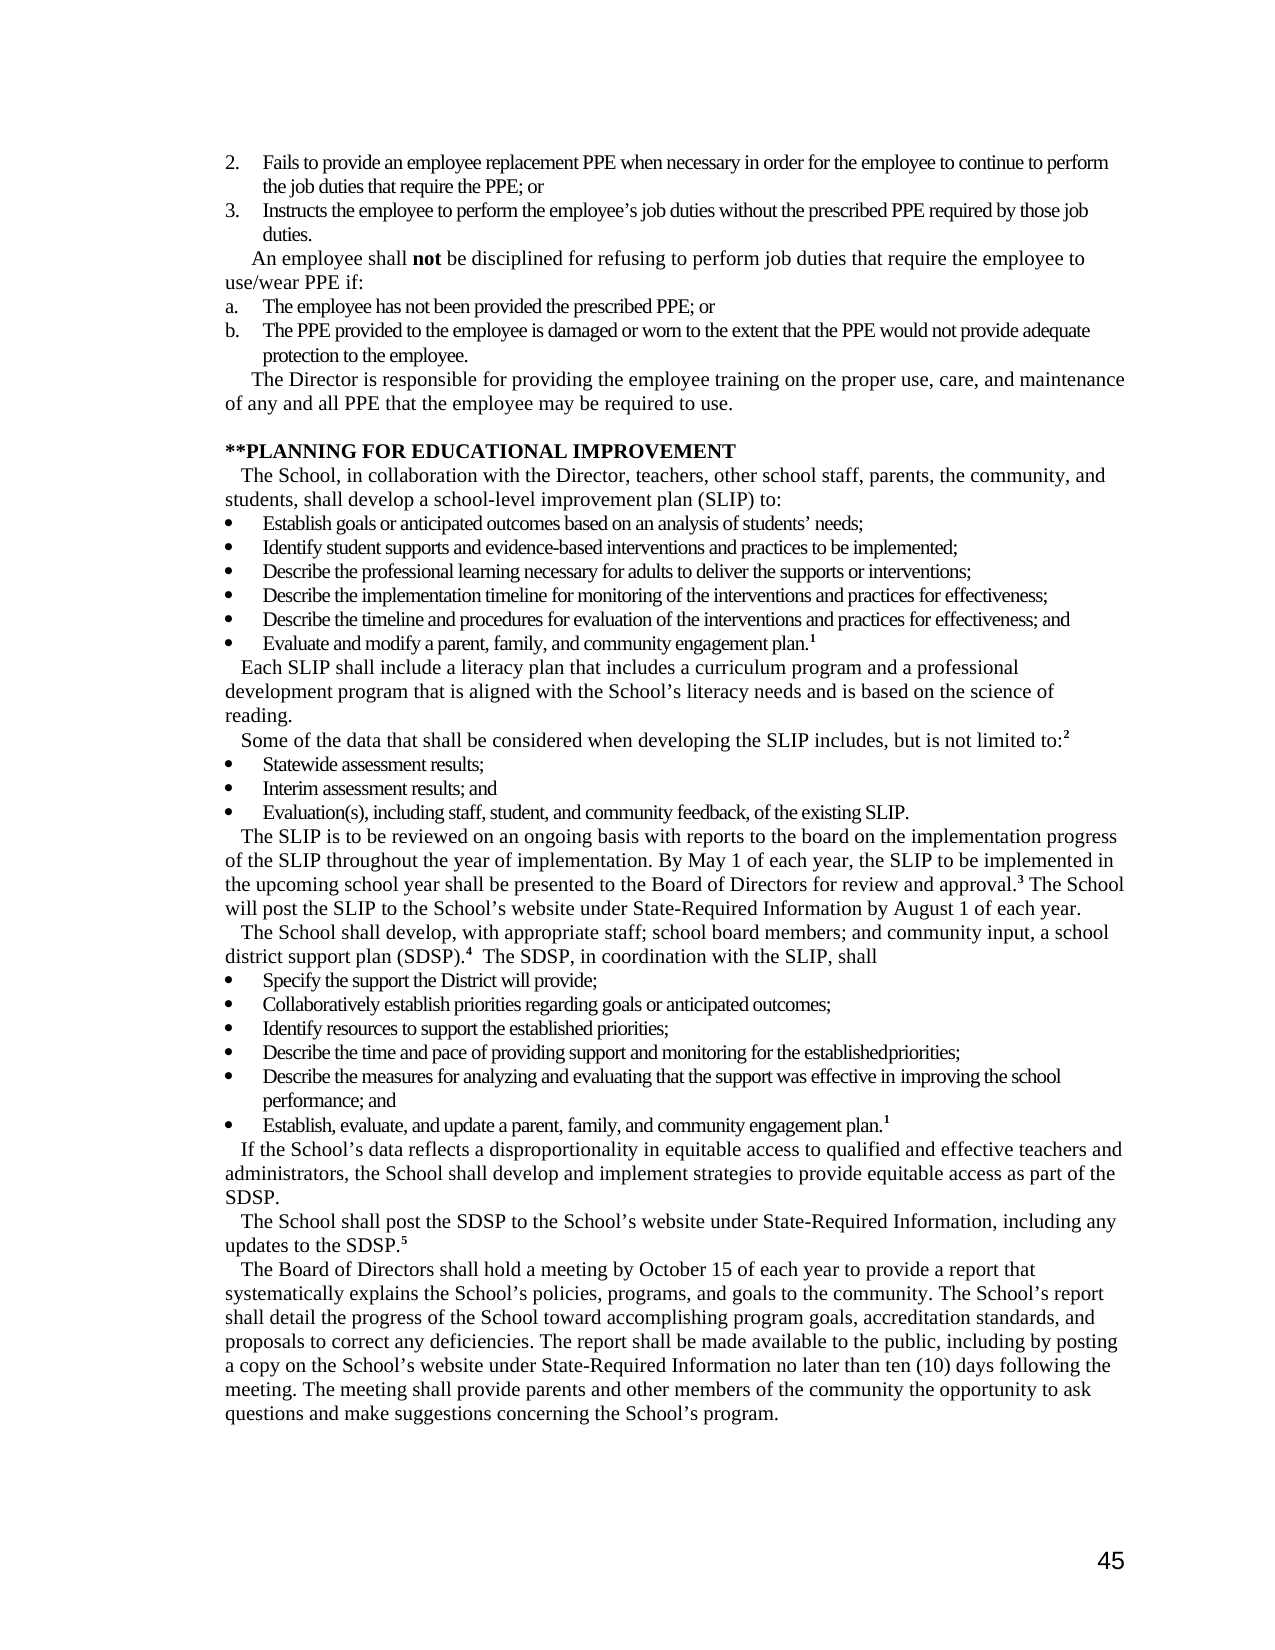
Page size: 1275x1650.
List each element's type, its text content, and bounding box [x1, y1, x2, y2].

text The Board of Directors shall hold a meeting by October 15 of each year to provide a report that systematically explains the School’s policies, programs, and goals to the community. The School’s report shall detail the progress of the School toward accomplishing program goals, accreditation standards, and proposals to correct any deficiencies. The report shall be made available to the public, including by posting a copy on the School’s website under State-Required Information no later than ten (10) days following the meeting. The meeting shall provide parents and other members of the community the opportunity to ask questions and make suggestions concerning the School’s program. [225, 1257, 1125, 1425]
list Fails to provide an employee replacement PPE when necessary in order for the employee to continue to perform the job duties that require the PPE; or [225, 150, 1125, 198]
list Describe the timeline and procedures for evaluation of the interventions and practices for effectiveness; and [225, 607, 1125, 631]
list Specify the support the District will provide; [225, 968, 1125, 992]
list Establish goals or anticipated outcomes based on an analysis of students’ needs; [225, 511, 1125, 535]
list The employee has not been provided the prescribed PPE; or [225, 294, 1125, 318]
text Each SLIP shall include a literacy plan that includes a curriculum program and a professional development program that is aligned with the School’s literacy needs and is based on the science of reading. [225, 655, 1125, 727]
text Some of the data that shall be considered when developing the SLIP includes, but is not limited to:2 [225, 727, 1125, 752]
text **PLANNING FOR EDUCATIONAL IMPROVEMENT [225, 439, 1125, 463]
text The School, in collaboration with the Director, teachers, other school staff, parents, the community, and students, shall develop a school-level improvement plan (SLIP) to: [225, 463, 1125, 511]
list Evaluation(s), including staff, student, and community feedback, of the existing SLIP. [225, 800, 1125, 824]
list Statewide assessment results; [225, 752, 1125, 776]
list Identify resources to support the established priorities; [225, 1016, 1125, 1040]
list The PPE provided to the employee is damaged or worn to the extent that the PPE would not provide adequate protection to the employee. [225, 318, 1125, 367]
text The School shall post the SDSP to the School’s website under State-Required Information, including any updates to the SDSP.5 [225, 1209, 1125, 1257]
text The Director is responsible for providing the employee training on the proper use, care, and maintenance of any and all PPE that the employee may be required to use. [225, 367, 1125, 415]
list Establish, evaluate, and update a parent, family, and community engagement plan.1 [225, 1112, 1125, 1137]
list Evaluate and modify a parent, family, and community engagement plan.1 [225, 631, 1125, 655]
list Interim assessment results; and [225, 776, 1125, 800]
list Instructs the employee to perform the employee’s job duties without the prescribed PPE required by those job duties. [225, 198, 1125, 246]
list Describe the professional learning necessary for adults to deliver the supports or interventions; [225, 559, 1125, 583]
list Describe the measures for analyzing and evaluating that the support was effective in improving the school performance; and [225, 1064, 1125, 1112]
list Describe the implementation timeline for monitoring of the interventions and practices for effectiveness; [225, 583, 1125, 607]
list Describe the time and pace of providing support and monitoring for the establishedpriorities; [225, 1040, 1125, 1064]
text The School shall develop, with appropriate staff; school board members; and community input, a school district support plan (SDSP).4 The SDSP, in coordination with the SLIP, shall [225, 920, 1125, 968]
text The SLIP is to be reviewed on an ongoing basis with reports to the board on the implementation progress of the SLIP throughout the year of implementation. By May 1 of each year, the SLIP to be implemented in the upcoming school year shall be presented to the Board of Directors for review and approval.3 The School will post the SLIP to the School’s website under State-Required Information by August 1 of each year. [225, 824, 1125, 920]
text If the School’s data reflects a disproportionality in equitable access to qualified and effective teachers and administrators, the School shall develop and implement strategies to provide equitable access as part of the SDSP. [225, 1137, 1125, 1209]
list Identify student supports and evidence-based interventions and practices to be implemented; [225, 535, 1125, 559]
list Collaboratively establish priorities regarding goals or anticipated outcomes; [225, 992, 1125, 1016]
text An employee shall not be disciplined for refusing to perform job duties that require the employee to use/wear PPE if: [225, 246, 1125, 294]
